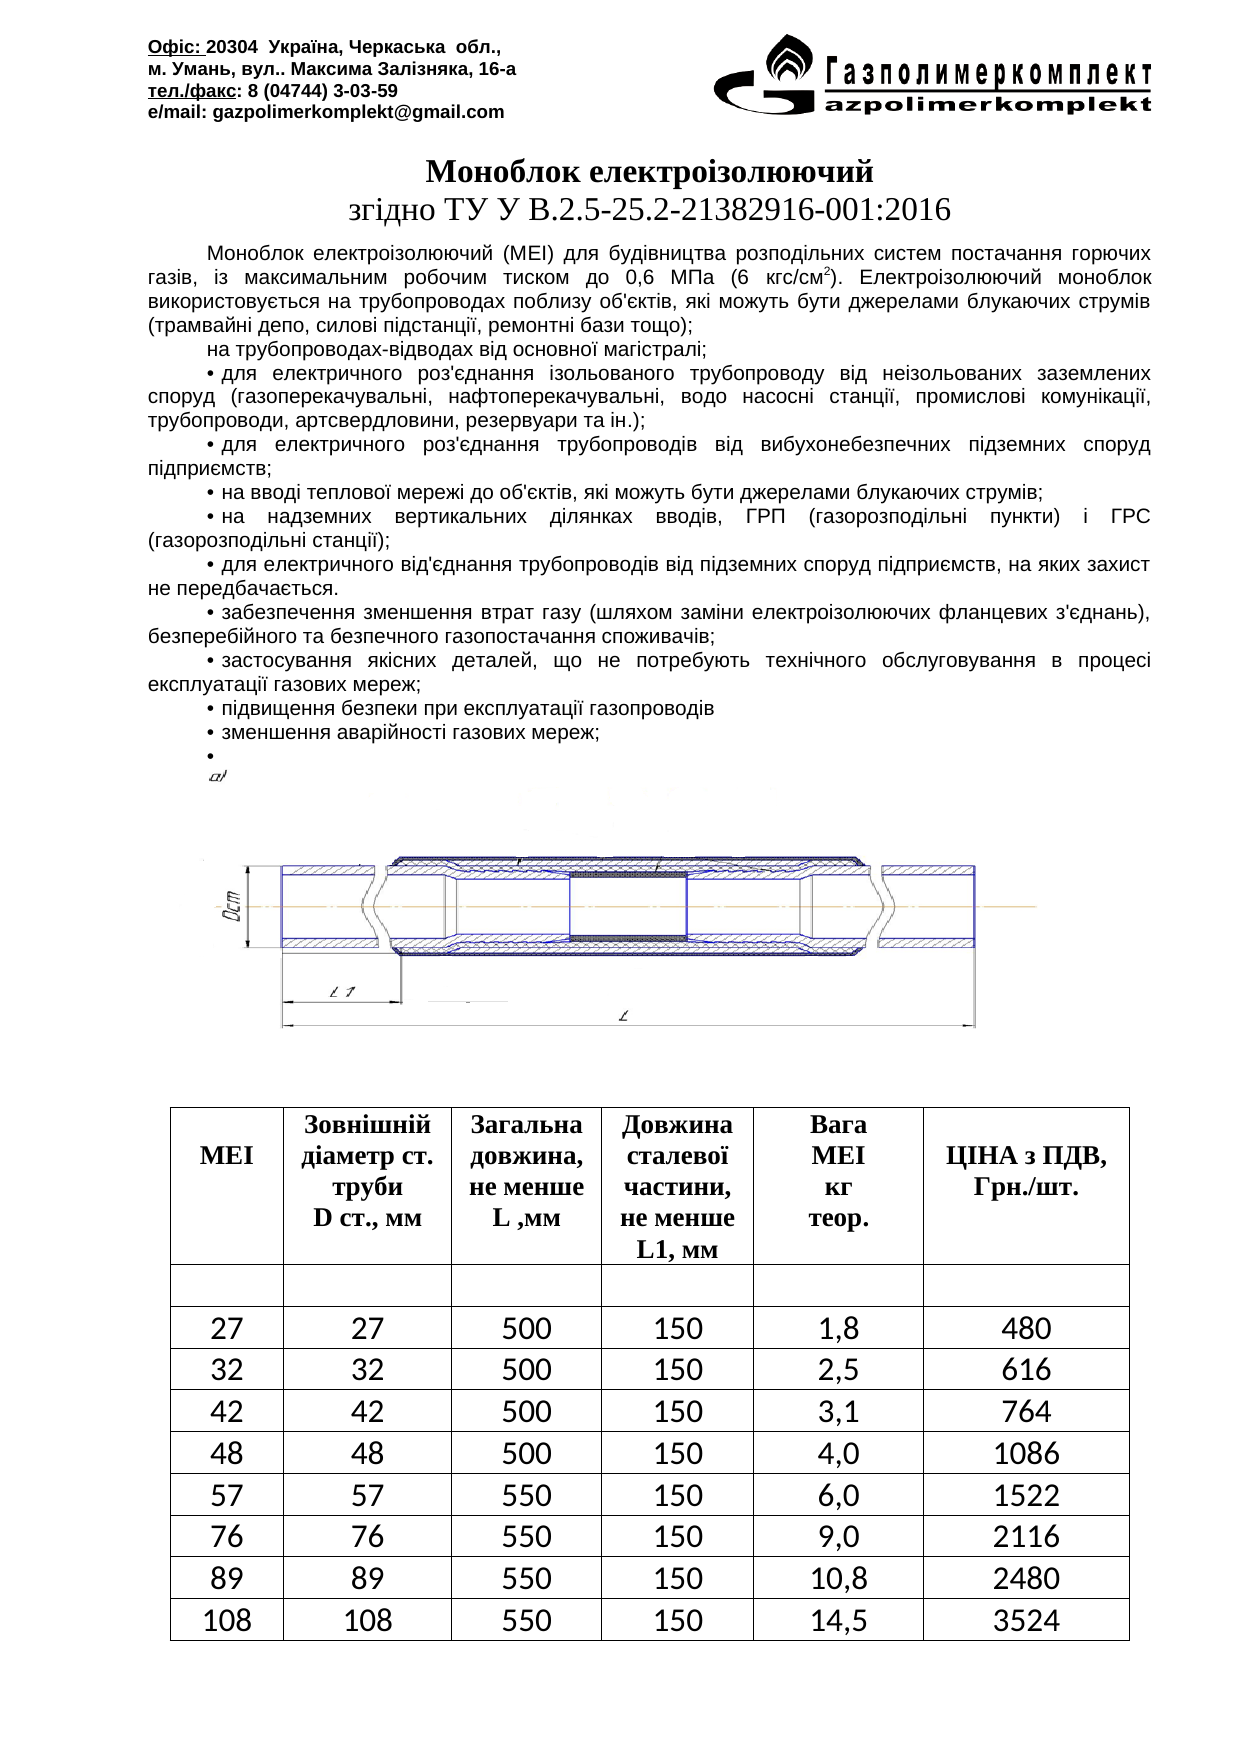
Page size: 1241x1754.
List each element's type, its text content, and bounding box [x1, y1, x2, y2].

table_header Загальна довжина, не менше L ,мм [452, 1108, 601, 1264]
table_cell 1,8 [754, 1307, 923, 1347]
table_cell 32 [171, 1349, 283, 1389]
text Моноблок електроізолюючий (МЕІ) для будівництва розподільних систем постачання горючих газів, із максимальним робочим тиском до 0,6 МПа (6 кгс/см2). Електроізолюючий моноблок використовується на трубопроводах поблизу об'єктів, які можуть бути джерелами блукаючих струмів (трамвайні депо, силові підстанції, ремонтні бази тощо); [148, 241, 1152, 336]
table_cell 42 [171, 1390, 283, 1431]
list на вводі теплової мережі до об'єктів, які можуть бути джерелами блукаючих струмів; [148, 480, 1152, 504]
table_cell 2116 [924, 1516, 1129, 1556]
table_cell 14,5 [754, 1599, 923, 1640]
table_cell 150 [602, 1307, 753, 1347]
subtitle Моноблок електроізолюючий [148, 151, 1152, 190]
table_cell 76 [171, 1516, 283, 1556]
table_cell 616 [924, 1349, 1129, 1389]
list для електричного роз'єднання ізольованого трубопроводу від неізольованих заземлених споруд (газоперекачувальні, нафтоперекачувальні, водо насосні станції, промислові комунікації, трубопроводи, артсвердловини, резервуари та ін.); [148, 360, 1152, 432]
table_cell 57 [171, 1474, 283, 1514]
table_cell 550 [452, 1474, 601, 1514]
table_cell 500 [452, 1432, 601, 1473]
table_cell 42 [284, 1390, 451, 1431]
table_cell 57 [284, 1474, 451, 1514]
list зменшення аварійності газових мереж; [148, 720, 1152, 744]
table_header Довжина сталевої частини, не менше L1, мм [602, 1108, 753, 1264]
table_cell [284, 1265, 451, 1306]
table_cell 27 [171, 1307, 283, 1347]
table_cell 1522 [924, 1474, 1129, 1514]
table_cell 9,0 [754, 1516, 923, 1556]
table_cell 32 [284, 1349, 451, 1389]
table_cell 89 [171, 1557, 283, 1598]
table_cell 150 [602, 1557, 753, 1598]
table_cell 48 [171, 1432, 283, 1473]
table_cell 4,0 [754, 1432, 923, 1473]
table_header Зовнішній діаметр ст. труби D ст., мм [284, 1108, 451, 1264]
table_cell 48 [284, 1432, 451, 1473]
table_cell 3524 [924, 1599, 1129, 1640]
text на трубопроводах-відводах від основної магістралі; [148, 336, 1152, 360]
table_cell 500 [452, 1390, 601, 1431]
table_cell 1086 [924, 1432, 1129, 1473]
picture [177, 767, 1122, 1103]
table_cell 150 [602, 1349, 753, 1389]
list забезпечення зменшення втрат газу (шляхом заміни електроізолюючих фланцевих з'єднань), безперебійного та безпечного газопостачання споживачів; [148, 600, 1152, 648]
table_cell 150 [602, 1516, 753, 1556]
table_cell 108 [284, 1599, 451, 1640]
table_cell 500 [452, 1307, 601, 1347]
table_cell 764 [924, 1390, 1129, 1431]
text згідно ТУ У В.2.5-25.2-21382916-001:2016 [148, 190, 1152, 228]
table_cell 10,8 [754, 1557, 923, 1598]
table_cell 89 [284, 1557, 451, 1598]
subtitle e/mail: gazpolimerkomplekt@gmail.com [148, 101, 1152, 123]
table_cell 150 [602, 1599, 753, 1640]
table_cell 550 [452, 1516, 601, 1556]
list застосування якісних деталей, що не потребують технічного обслуговування в процесі експлуатації газових мереж; [148, 648, 1152, 696]
table_cell 108 [171, 1599, 283, 1640]
subtitle м. Умань, вул.. Максима Залізняка, 16-а [148, 58, 713, 79]
table_cell 550 [452, 1557, 601, 1598]
table_cell 500 [452, 1349, 601, 1389]
table_cell 27 [284, 1307, 451, 1347]
list для електричного роз'єднання трубопроводів від вибухонебезпечних підземних споруд підприємств; [148, 432, 1152, 480]
subtitle тел./факс: 8 (04744) 3-03-59 [148, 79, 713, 101]
table_cell 550 [452, 1599, 601, 1640]
table_cell 150 [602, 1432, 753, 1473]
list на надземних вертикальних ділянках вводів, ГРП (газорозподільні пункти) і ГРС (газорозподільні станції); [148, 504, 1152, 552]
table_cell [754, 1265, 923, 1306]
table_cell [171, 1265, 283, 1306]
table_cell 3,1 [754, 1390, 923, 1431]
list підвищення безпеки при експлуатації газопроводів [148, 696, 1152, 720]
table_header МЕІ [171, 1108, 283, 1264]
table_cell 150 [602, 1474, 753, 1514]
table_cell [924, 1265, 1129, 1306]
subtitle Офіс: 20304 Україна, Черкаська обл., [148, 36, 713, 58]
table_cell 150 [602, 1390, 753, 1431]
table_cell [452, 1265, 601, 1306]
table_cell 76 [284, 1516, 451, 1556]
table_cell 2,5 [754, 1349, 923, 1389]
table_header Вага МЕІ кг теор. [754, 1108, 923, 1264]
list для електричного від'єднання трубопроводів від підземних споруд підприємств, на яких захист не передбачається. [148, 552, 1152, 600]
table_header ЦІНА з ПДВ, Грн./шт. [924, 1108, 1129, 1264]
table_cell [602, 1265, 753, 1306]
table_cell 6,0 [754, 1474, 923, 1514]
table_cell 480 [924, 1307, 1129, 1347]
table_cell 2480 [924, 1557, 1129, 1598]
